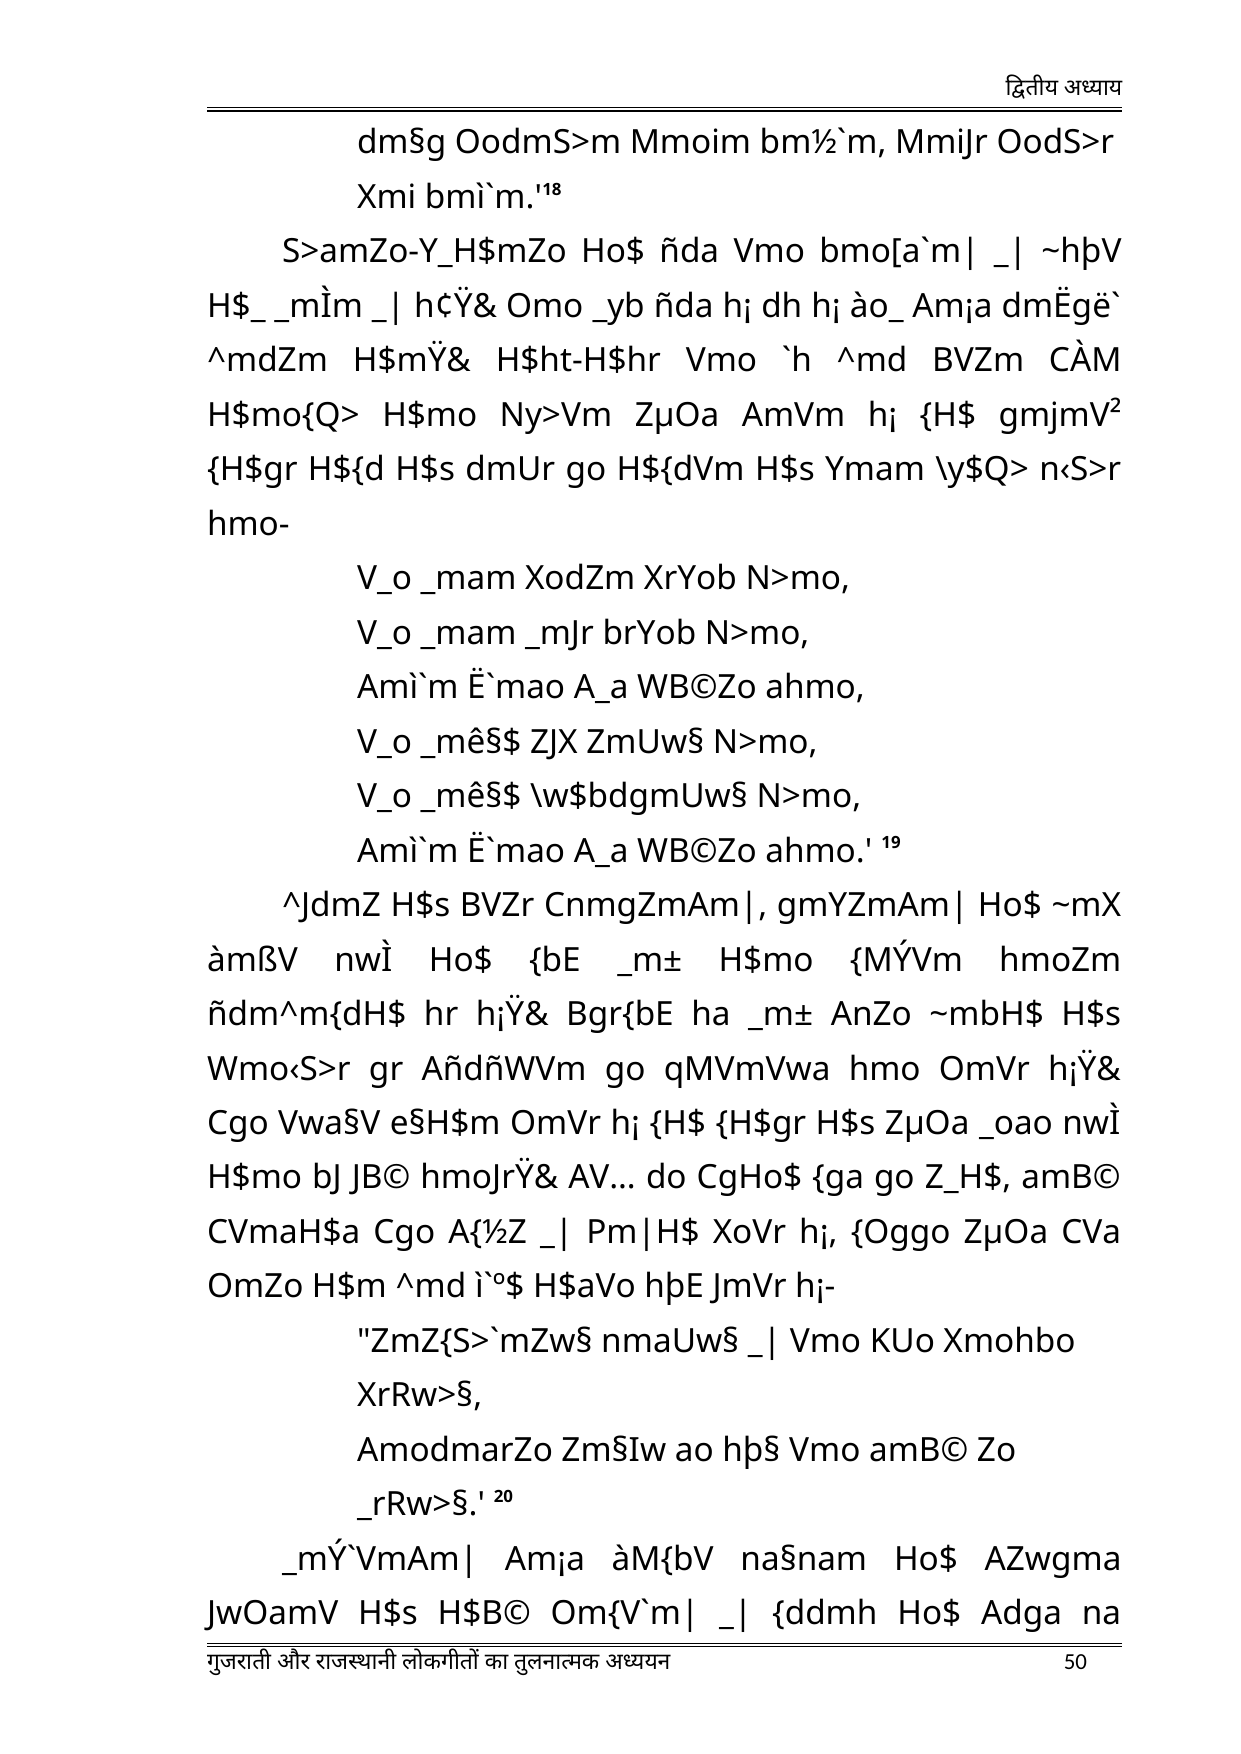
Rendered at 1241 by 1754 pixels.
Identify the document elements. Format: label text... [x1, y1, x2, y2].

text S>amZo-Y_H$mZo Ho$ ñda Vmo bmo[a`m| _| ~hþV H$_ _mÌm _| h¢Ÿ& Omo _yb ñda h¡ dh h¡ ào_ Am¡a dmËgë` ^mdZm H$mŸ& H$ht-H$hr Vmo `h ^md BVZm CÀM H$mo{Q> H$mo Ny>Vm ZµOa AmVm h¡ {H$ gmjmV² {H$gr H${d H$s dmUr go H${dVm H$s Ymam \y$Q> n‹S>r hmo- [207, 227, 1122, 545]
text Amì`m Ë`mao A_a WB©Zo ahmo.' [357, 826, 1122, 872]
text V_o _mam _mJr brYob N>mo, [357, 608, 1122, 654]
text "ZmZ{S>`mZw§ nmaUw§ _| Vmo KUo Xmohbo XrRw>§, [357, 1317, 1122, 1417]
text V_o _mê§$ ZJX ZmUw§ N>mo, [357, 717, 1122, 763]
text V_o _mê§$ \w$bdgmUw§ N>mo, [357, 772, 1122, 817]
text dm§g OodmS>m Mmoim bm½`m, MmiJr OodS>r Xmi bmì`m.' [357, 118, 1122, 218]
text V_o _mam XodZm XrYob N>mo, [357, 554, 1122, 599]
text AmodmarZo Zm§Iw ao hþ§ Vmo amB© Zo _rRw>§.' [357, 1426, 1122, 1526]
text Amì`m Ë`mao A_a WB©Zo ahmo, [357, 663, 1122, 708]
text ^JdmZ H$s BVZr CnmgZmAm|, gmYZmAm| Ho$ ~mX àmßV nwÌ Ho$ {bE _m± H$mo {MÝVm hmoZm ñdm^m{dH$ hr h¡Ÿ& Bgr{bE ha _m± AnZo ~mbH$ H$s Wmo‹S>r gr AñdñWVm go qMVmVwa hmo OmVr h¡Ÿ& Cgo Vwa§V e§H$m OmVr h¡ {H$ {H$gr H$s ZµOa _oao nwÌ H$mo bJ JB© hmoJrŸ& AV… do CgHo$ {ga go Z_H$, amB© CVmaH$a Cgo A{½Z _| Pm|H$ XoVr h¡, {Oggo ZµOa CVa OmZo H$m ^md ì`º$ H$aVo hþE JmVr h¡- [207, 881, 1122, 1308]
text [207, 1534, 1122, 1634]
